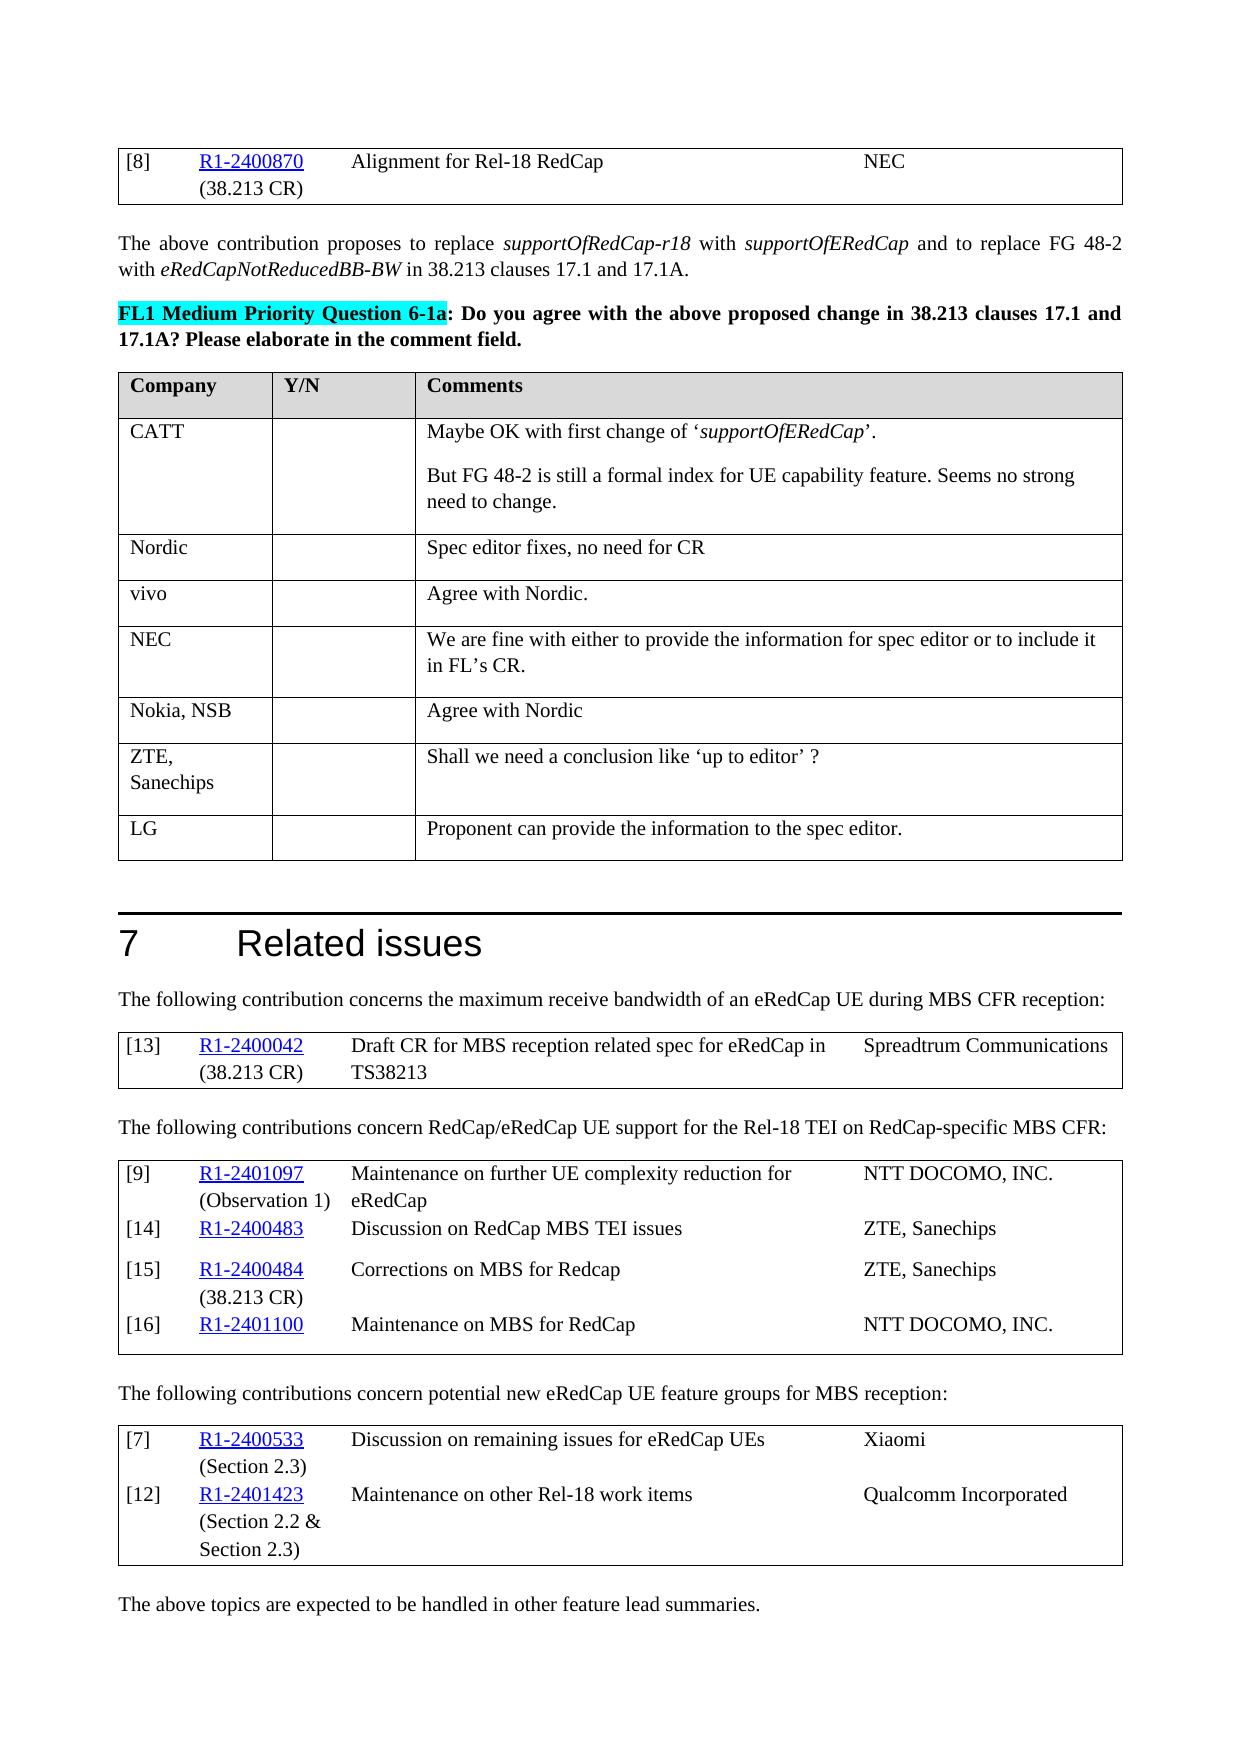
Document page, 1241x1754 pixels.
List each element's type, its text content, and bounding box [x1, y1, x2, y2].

table_cell ZTE, Sanechips [119, 744, 272, 814]
table_cell Discussion on RedCap MBS TEI issues [344, 1216, 856, 1257]
table_cell R1-2400484 (38.213 CR) [192, 1257, 343, 1312]
table_header Company [119, 373, 272, 418]
table_cell Corrections on MBS for Redcap [344, 1257, 856, 1312]
table_cell NTT DOCOMO, INC. [856, 1313, 1122, 1354]
table_cell Maintenance on MBS for RedCap [344, 1313, 856, 1354]
table_cell [273, 698, 415, 743]
subtitle 7 Related issues [118, 915, 1122, 965]
table_cell Spec editor fixes, no need for CR [416, 535, 1122, 580]
table_header Comments [416, 373, 1122, 418]
table_cell [15] [119, 1257, 192, 1312]
table_header NEC [856, 149, 1122, 204]
table_header R1-2400042 (38.213 CR) [192, 1033, 343, 1088]
table_header Draft CR for MBS reception related spec for eRedCap in TS38213 [344, 1033, 856, 1088]
table_cell [273, 816, 415, 860]
table_cell LG [119, 816, 272, 860]
text The above topics are expected to be handled in other feature lead summaries. [118, 1566, 1122, 1616]
table_cell Proponent can provide the information to the spec editor. [416, 816, 1122, 860]
table_cell Agree with Nordic [416, 698, 1122, 743]
table_cell Maintenance on other Rel-18 work items [344, 1482, 856, 1564]
text The above contribution proposes to replace supportOfRedCap-r18 with supportOfERedCap and to replace FG 48-2 with eRedCapNotReducedBB-BW in 38.213 clauses 17.1 and 17.1A. [118, 205, 1122, 281]
table_cell [273, 581, 415, 626]
table_cell ZTE, Sanechips [856, 1216, 1122, 1257]
table_header [7] [119, 1426, 192, 1482]
table_header R1-2401097 (Observation 1) [192, 1161, 343, 1216]
table_header [9] [119, 1161, 192, 1216]
table_header Spreadtrum Communications [856, 1033, 1122, 1088]
table_cell Shall we need a conclusion like ‘up to editor’ ? [416, 744, 1122, 814]
table_header R1-2400870 (38.213 CR) [192, 149, 343, 204]
text FL1 Medium Priority Question 6-1a: Do you agree with the above proposed change in 38.213 clauses 17.1 and 17.1A? Please elaborate in the comment field. [118, 301, 1122, 351]
table_cell Nokia, NSB [119, 698, 272, 743]
text The following contributions concern RedCap/eRedCap UE support for the Rel-18 TEI on RedCap-specific MBS CFR: [118, 1089, 1122, 1139]
table_cell R1-2401100 [192, 1313, 343, 1354]
text The following contribution concerns the maximum receive bandwidth of an eRedCap UE during MBS CFR reception: [118, 987, 1122, 1011]
table_header Alignment for Rel-18 RedCap [344, 149, 856, 204]
table_cell [273, 627, 415, 697]
table_cell R1-2401423 (Section 2.2 & Section 2.3) [192, 1482, 343, 1564]
table_cell [273, 535, 415, 580]
table_header NTT DOCOMO, INC. [856, 1161, 1122, 1216]
table_cell [12] [119, 1482, 192, 1564]
table_cell Qualcomm Incorporated [856, 1482, 1122, 1564]
text The following contributions concern potential new eRedCap UE feature groups for MBS reception: [118, 1355, 1122, 1405]
table_cell [16] [119, 1313, 192, 1354]
table_header Xiaomi [856, 1426, 1122, 1482]
table_cell We are fine with either to provide the information for spec editor or to include it in FL’s CR. [416, 627, 1122, 697]
table_header Discussion on remaining issues for eRedCap UEs [344, 1426, 856, 1482]
table_header Y/N [273, 373, 415, 418]
table_cell NEC [119, 627, 272, 697]
table_header [13] [119, 1033, 192, 1088]
table_cell [273, 744, 415, 814]
table_cell ZTE, Sanechips [856, 1257, 1122, 1312]
table_cell vivo [119, 581, 272, 626]
table_cell [273, 419, 415, 534]
table_cell R1-2400483 [192, 1216, 343, 1257]
table_cell Agree with Nordic. [416, 581, 1122, 626]
table_header Maintenance on further UE complexity reduction for eRedCap [344, 1161, 856, 1216]
table_cell CATT [119, 419, 272, 534]
table_cell Maybe OK with first change of ‘supportOfERedCap’. But FG 48-2 is still a formal index for UE capability feature. Seems no strong need to change. [416, 419, 1122, 534]
table_header [8] [119, 149, 192, 204]
table_cell [14] [119, 1216, 192, 1257]
table_cell Nordic [119, 535, 272, 580]
table_header R1-2400533 (Section 2.3) [192, 1426, 343, 1482]
